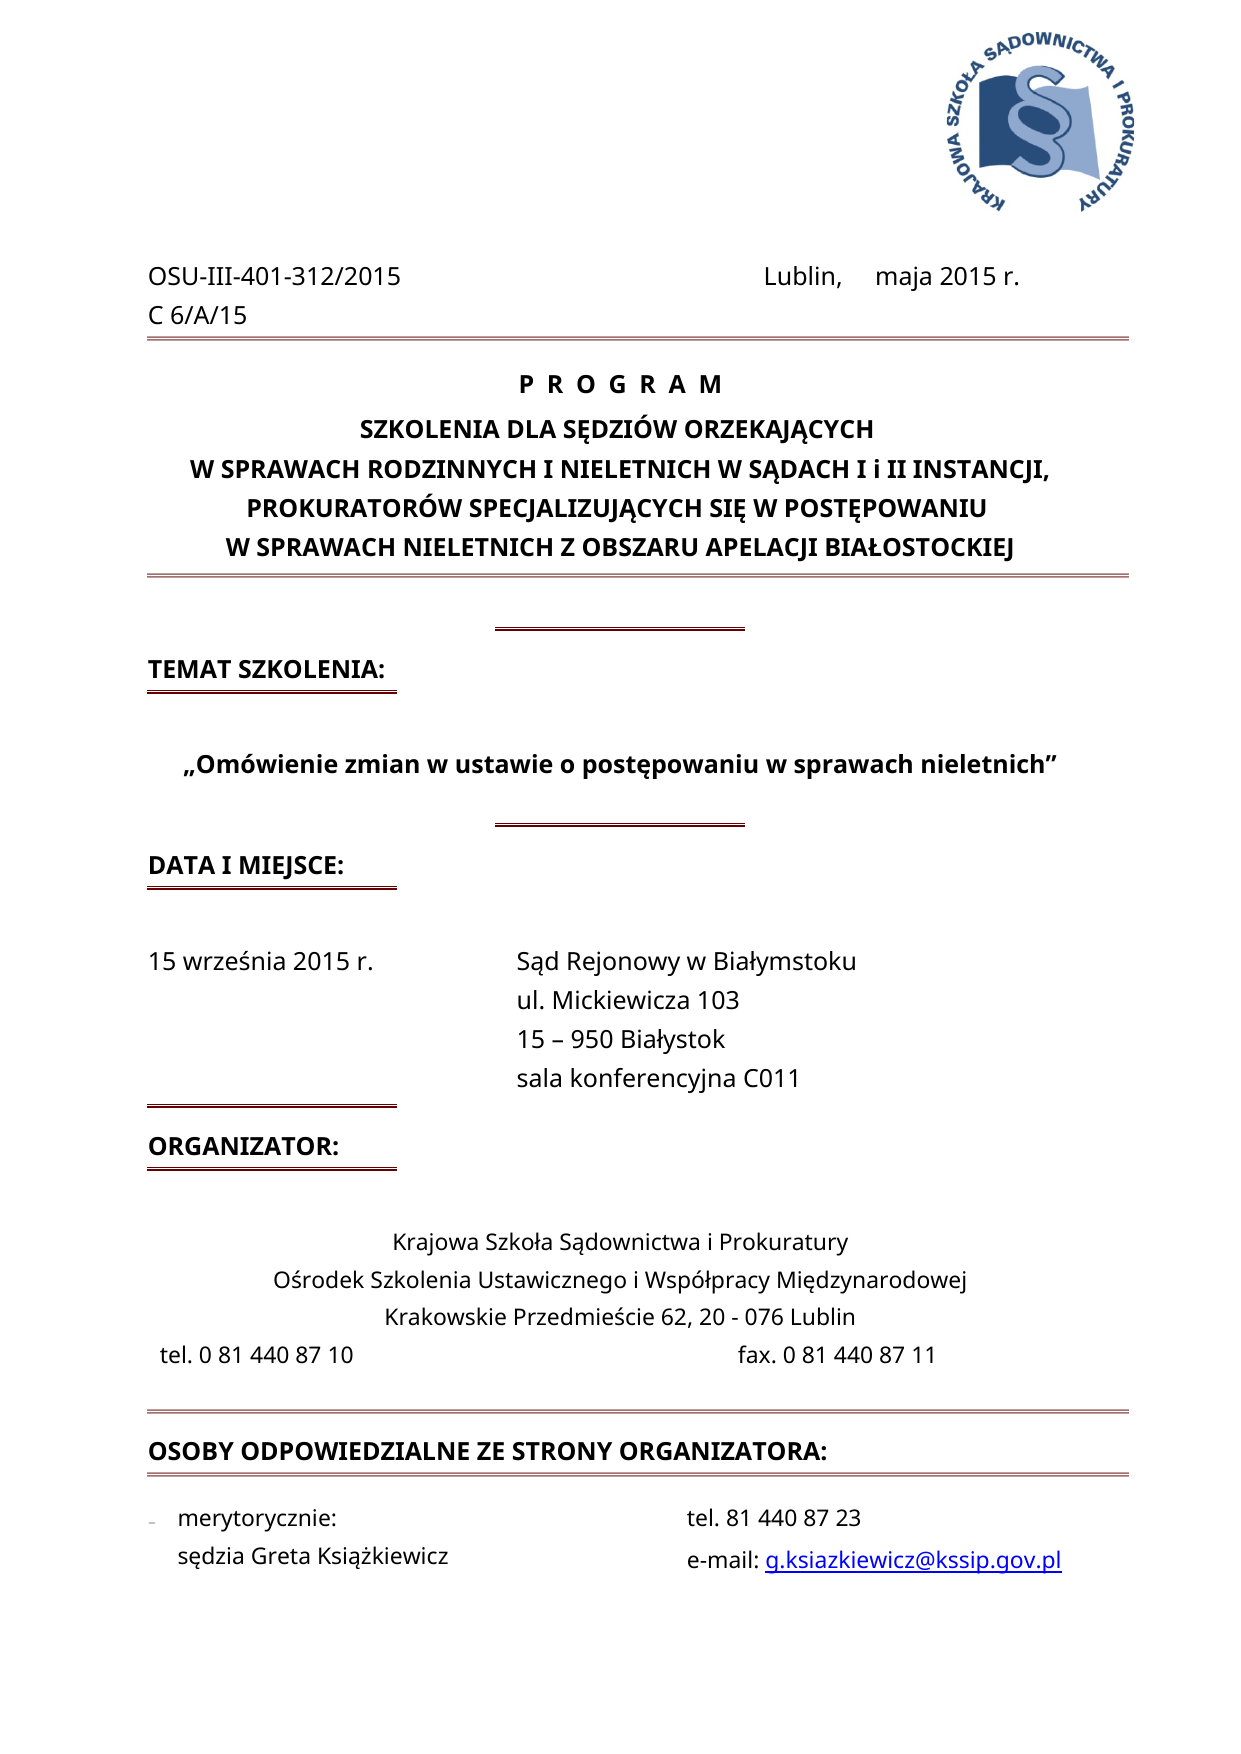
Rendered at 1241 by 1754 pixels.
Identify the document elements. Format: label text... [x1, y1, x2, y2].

picture [147, 331, 1129, 345]
picture [147, 1467, 1129, 1481]
picture [147, 1404, 1129, 1418]
text 15 września 2015 r. Sąd Rejonowy w Białymstoku [148, 943, 1093, 977]
text sala konferencyjna C011 [443, 1061, 1093, 1095]
picture [495, 818, 745, 831]
picture [147, 881, 397, 894]
text SZKOLENIA DLA SĘDZIÓW ORZEKAJĄCYCH W SPRAWACH RODZINNYCH I NIELETNICH W SĄDACH I i II INSTANCJI, PROKURATORÓW SPECJALIZUJĄCYCH SIĘ W POSTĘPOWANIU W SPRAWACH NIELETNICH Z OBSZARU APELACJI BIAŁOSTOCKIEJ [148, 412, 1093, 564]
picture [495, 622, 745, 635]
text P R O G R A M [148, 367, 1093, 401]
picture [147, 685, 397, 698]
text ul. Mickiewicza 103 [443, 982, 1093, 1016]
text Krajowa Szkoła Sądownictwa i Prokuratury [148, 1226, 1093, 1257]
text tel. 81 440 87 23 [687, 1502, 1093, 1533]
text OSOBY ODPOWIEDZIALNE ZE STRONY ORGANIZATORA: [148, 1433, 1093, 1467]
picture [147, 568, 1129, 582]
text Krakowskie Przedmieście 62, 20 - 076 Lublin [148, 1301, 1093, 1332]
picture [147, 1099, 397, 1112]
text TEMAT SZKOLENIA: [148, 652, 1093, 686]
text OSU-III-401-312/2015 Lublin, maja 2015 r. [148, 258, 1093, 292]
picture [946, 32, 1135, 212]
text DATA I MIEJSCE: [148, 848, 1093, 882]
list merytorycznie: [148, 1502, 583, 1533]
text „Omówienie zmian w ustawie o postępowaniu w sprawach nieletnich” [148, 747, 1093, 781]
picture [147, 1162, 397, 1175]
text tel. 0 81 440 87 10 fax. 0 81 440 87 11 [148, 1338, 1093, 1370]
text ORGANIZATOR: [148, 1128, 1093, 1163]
text Ośrodek Szkolenia Ustawicznego i Współpracy Międzynarodowej [148, 1263, 1093, 1295]
text sędzia Greta Książkiewicz [177, 1540, 583, 1571]
text 15 – 950 Białystok [443, 1021, 1093, 1056]
text e-mail: g.ksiazkiewicz@kssip.gov.pl [687, 1544, 1093, 1576]
text C 6/A/15 [148, 298, 1093, 331]
